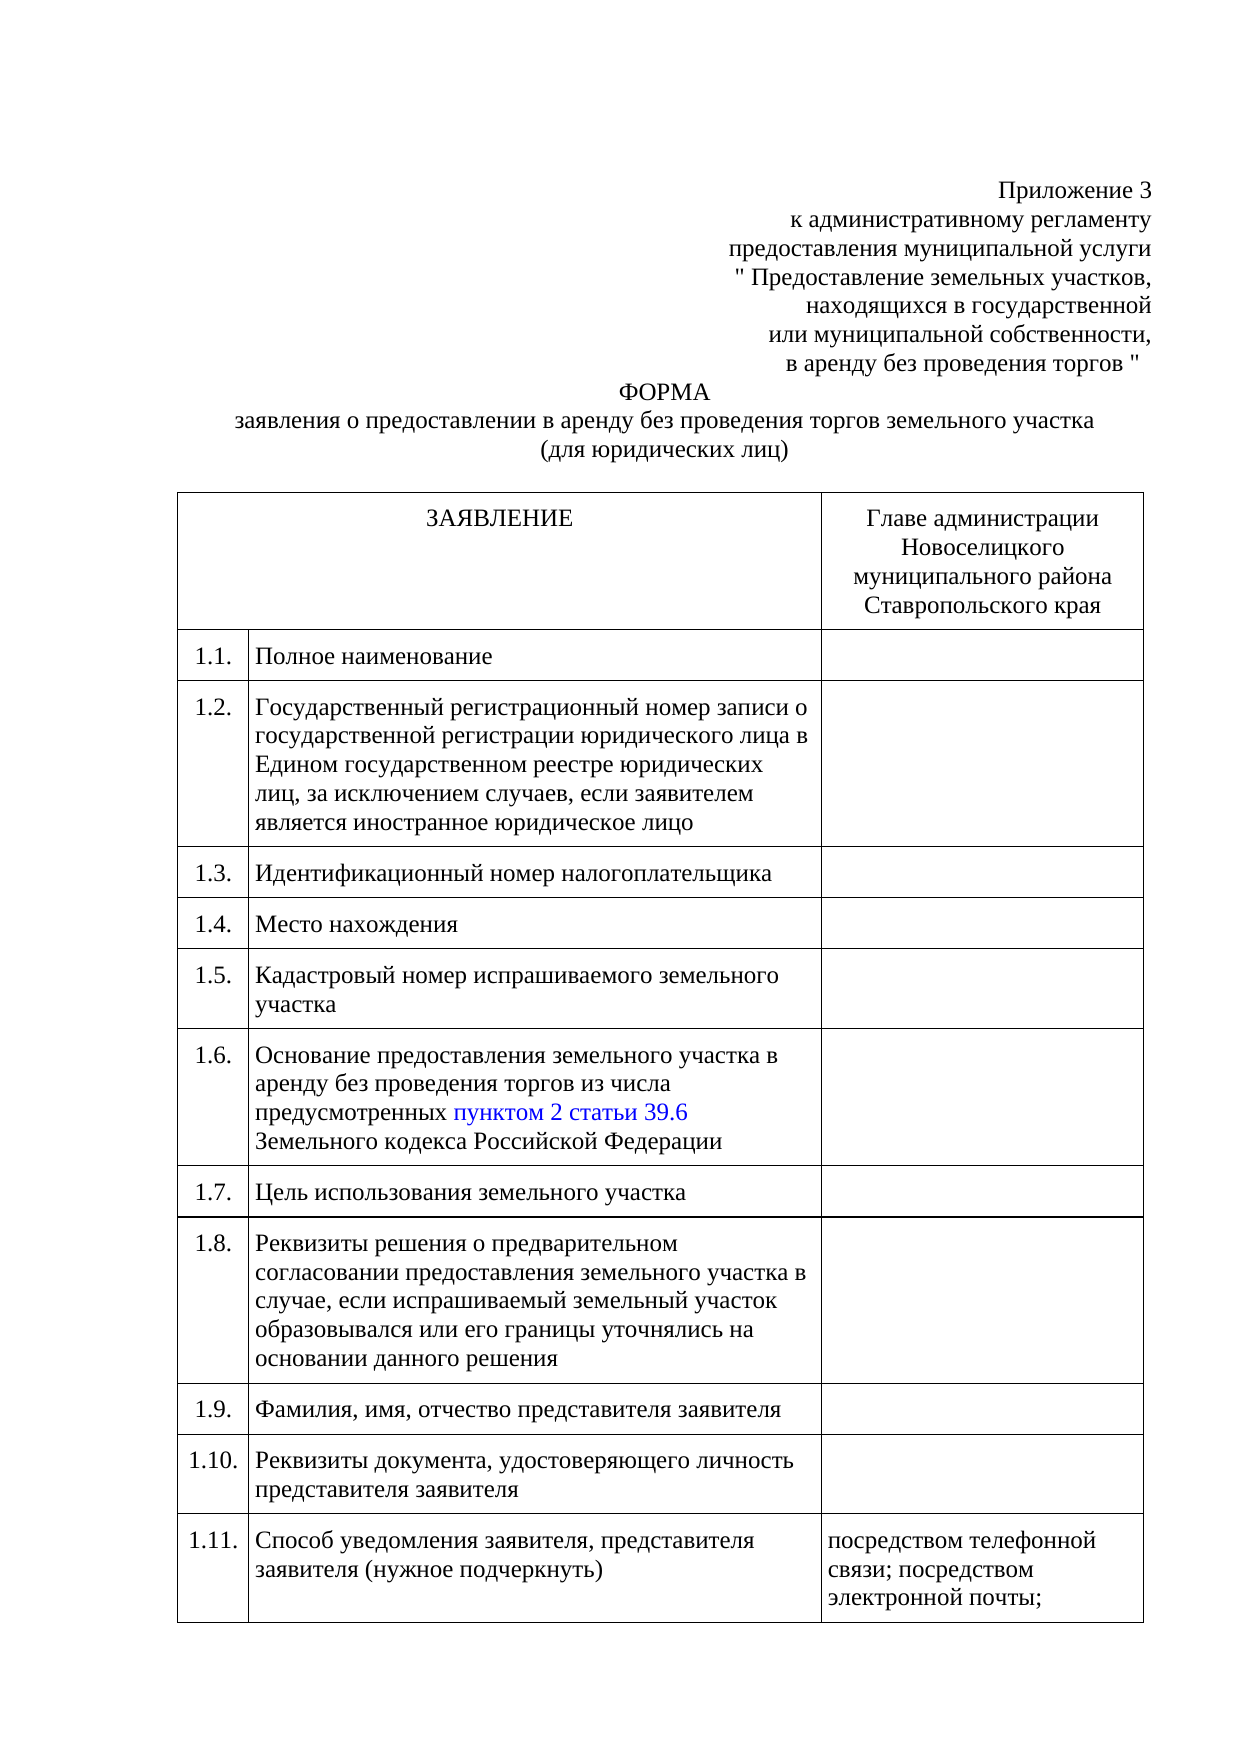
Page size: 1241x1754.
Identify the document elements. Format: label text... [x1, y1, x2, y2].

table_cell [822, 847, 1143, 897]
table_cell Основание предоставления земельного участка в аренду без проведения торгов из числа предусмотренных пунктом 2 статьи 39.6 Земельного кодекса Российской Федерации [249, 1029, 821, 1165]
text в аренду без проведения торгов " [177, 348, 1152, 377]
table_cell Полное наименование [249, 630, 821, 680]
table_header ЗАЯВЛЕНИЕ [178, 493, 821, 629]
text " Предоставление земельных участков, [177, 262, 1152, 291]
table_cell Реквизиты решения о предварительном согласовании предоставления земельного участка в случае, если испрашиваемый земельный участок образовывался или его границы уточнялись на основании данного решения [249, 1218, 821, 1382]
table_cell 1.6. [178, 1029, 248, 1165]
text находящихся в государственной [177, 291, 1152, 319]
table_cell [822, 681, 1143, 846]
table_cell [822, 1029, 1143, 1165]
table_cell 1.8. [178, 1218, 248, 1382]
table_cell 1.7. [178, 1166, 248, 1216]
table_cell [249, 1514, 821, 1622]
table_cell 1.9. [178, 1384, 248, 1433]
table_cell Реквизиты документа, удостоверяющего личность представителя заявителя [249, 1435, 821, 1513]
text ФОРМА [177, 377, 1152, 406]
text предоставления муниципальной услуги [177, 233, 1152, 262]
text или муниципальной собственности, [177, 319, 1152, 348]
text заявления о предоставлении в аренду без проведения торгов земельного участка [177, 406, 1152, 434]
table_cell 1.1. [178, 630, 248, 680]
table_cell [822, 898, 1143, 948]
table_cell [822, 630, 1143, 680]
text (для юридических лиц) [177, 434, 1152, 463]
text Приложение 3 [620, 176, 1152, 204]
table_cell 1.4. [178, 898, 248, 948]
table_header Главе администрации Новоселицкого муниципального района Ставропольского края [822, 493, 1143, 629]
text к административному регламенту [177, 204, 1152, 233]
table_cell [822, 949, 1143, 1028]
table_cell Фамилия, имя, отчество представителя заявителя [249, 1384, 821, 1433]
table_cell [822, 1514, 1143, 1622]
table_cell 1.11. [178, 1514, 248, 1622]
table_cell Государственный регистрационный номер записи о государственной регистрации юридического лица в Едином государственном реестре юридических лиц, за исключением случаев, если заявителем является иностранное юридическое лицо [249, 681, 821, 846]
table_cell [822, 1166, 1143, 1216]
table_cell [822, 1435, 1143, 1513]
table_cell 1.2. [178, 681, 248, 846]
table_cell 1.10. [178, 1435, 248, 1513]
table_cell Кадастровый номер испрашиваемого земельного участка [249, 949, 821, 1028]
table_cell [822, 1218, 1143, 1382]
table_cell Цель использования земельного участка [249, 1166, 821, 1216]
table_cell 1.3. [178, 847, 248, 897]
table_cell Место нахождения [249, 898, 821, 948]
table_cell Идентификационный номер налогоплательщика [249, 847, 821, 897]
table_cell [822, 1384, 1143, 1433]
table_cell 1.5. [178, 949, 248, 1028]
